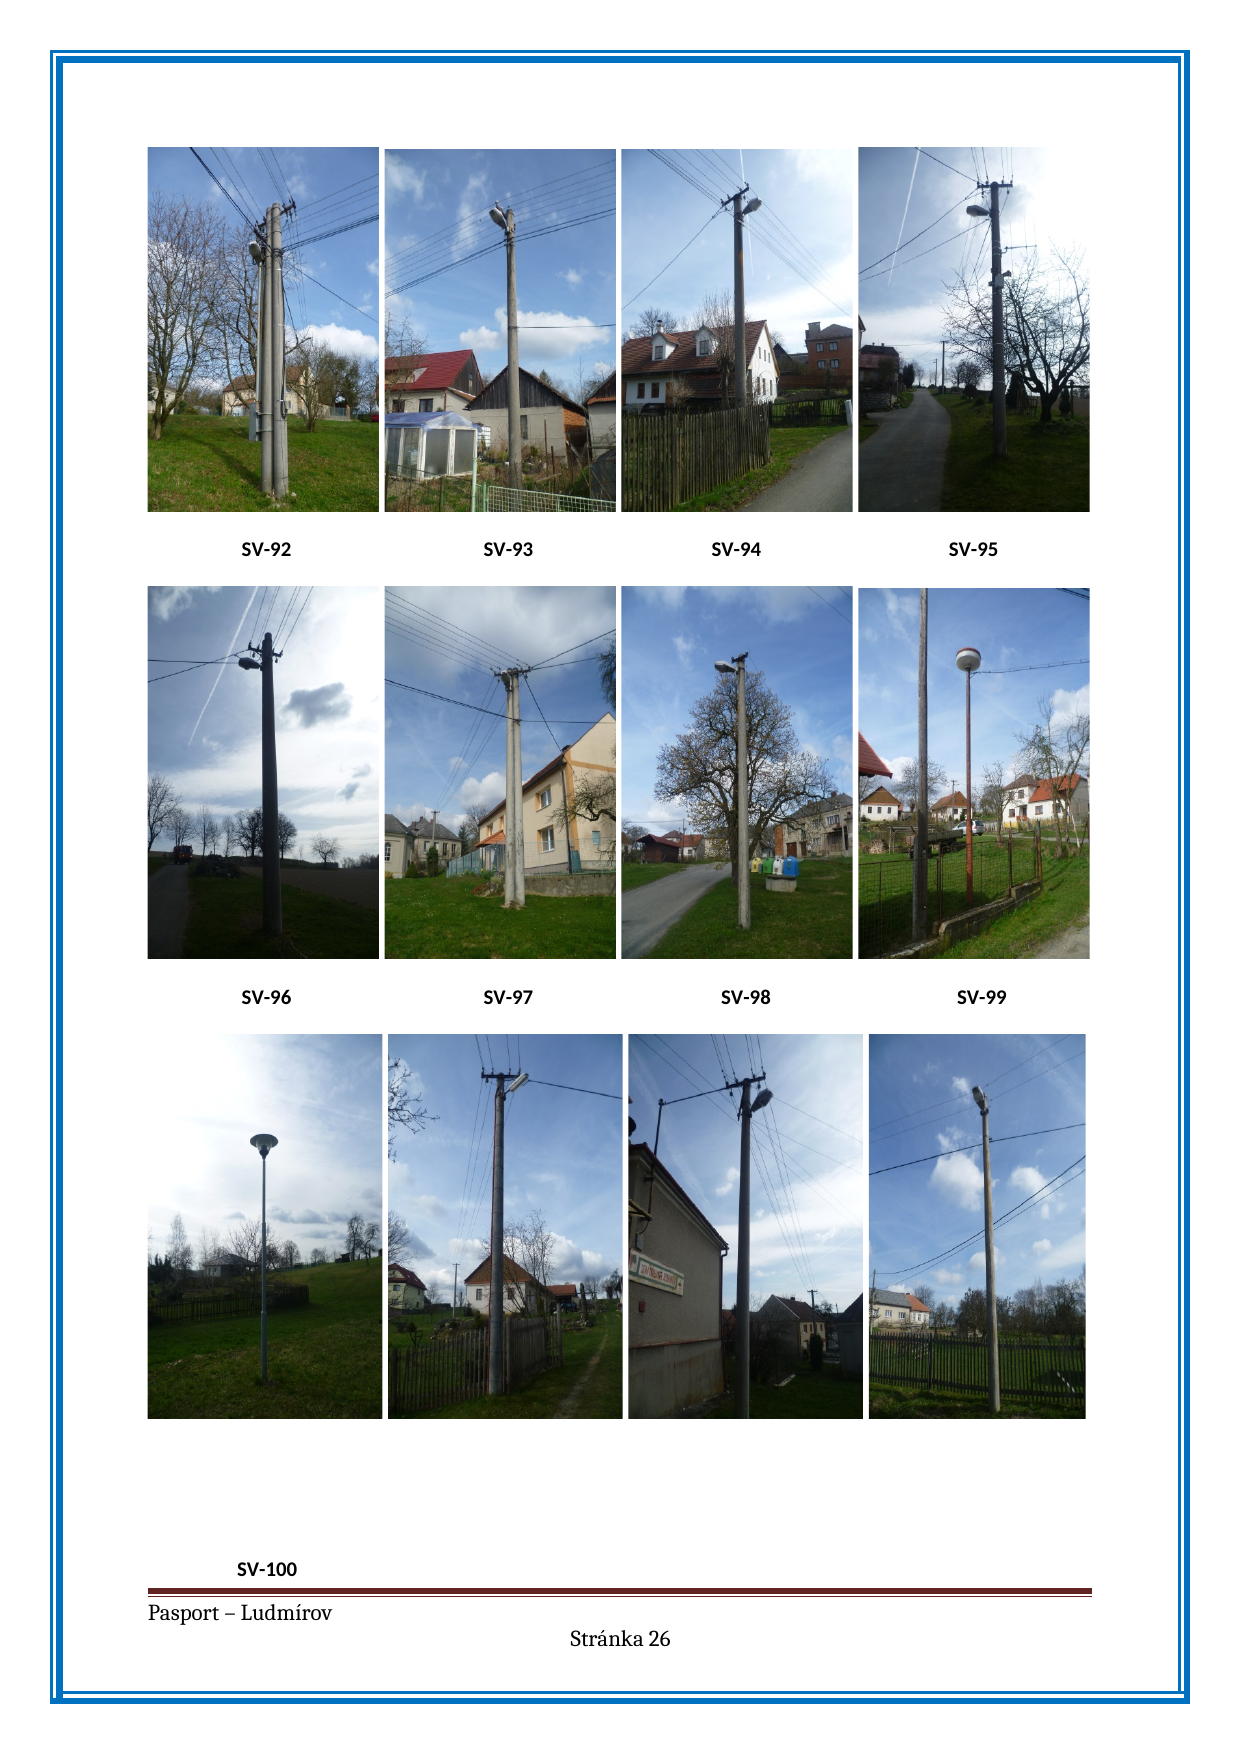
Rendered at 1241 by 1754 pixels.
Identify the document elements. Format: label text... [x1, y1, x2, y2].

picture [147, 1034, 383, 1419]
picture [868, 1034, 1086, 1419]
text SV-92 SV-93 SV-94 SV-95 [148, 537, 1092, 562]
picture [621, 586, 853, 959]
picture [384, 586, 616, 959]
picture [388, 1034, 623, 1419]
text SV-100 [148, 1556, 1092, 1581]
text SV-96 SV-97 SV-98 SV-99 [148, 984, 1092, 1009]
picture [147, 586, 379, 959]
picture [621, 149, 853, 512]
picture [384, 149, 616, 512]
picture [858, 147, 1090, 512]
picture [147, 147, 379, 512]
picture [858, 588, 1090, 959]
picture [628, 1034, 863, 1419]
